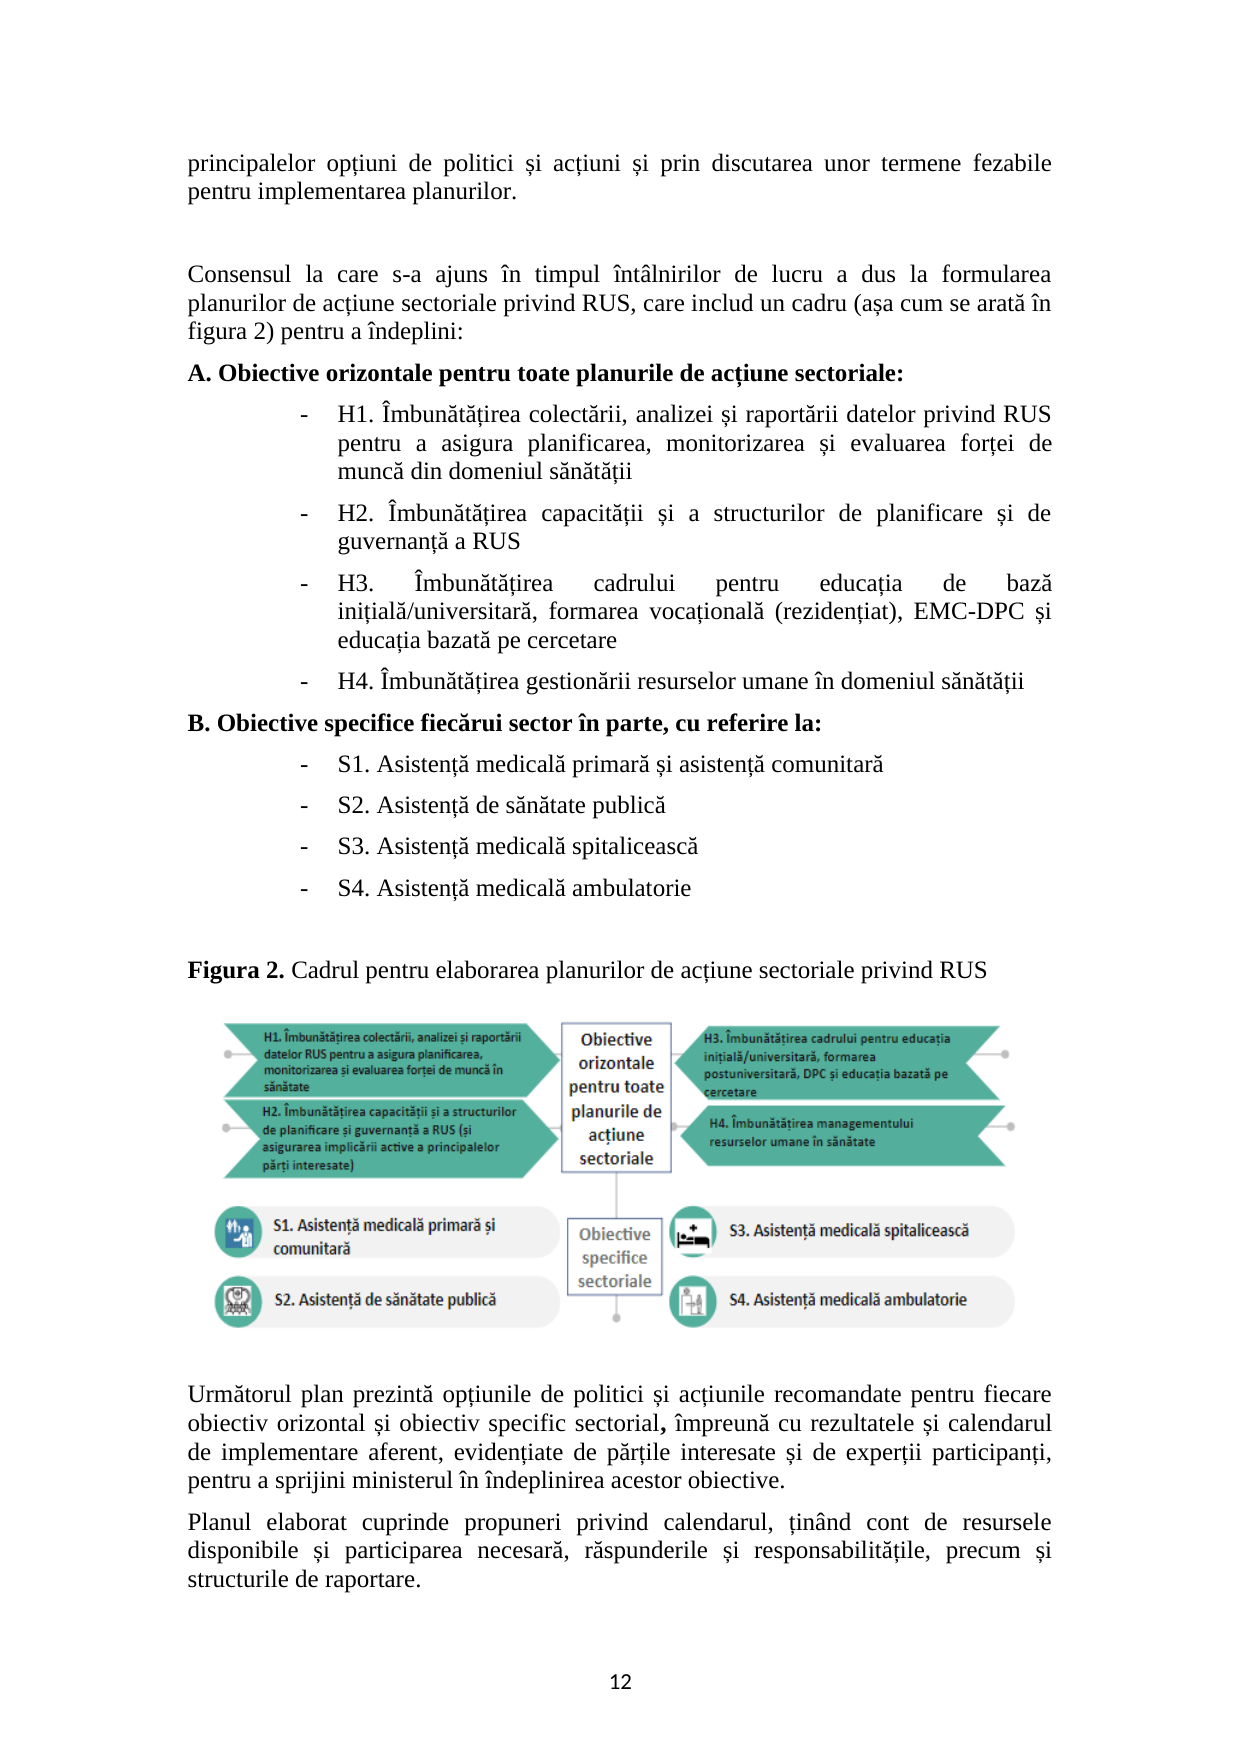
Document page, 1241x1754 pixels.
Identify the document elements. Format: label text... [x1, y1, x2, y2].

list S4. Asistență medicală ambulatorie [300, 873, 1053, 901]
list S3. Asistență medicală spitalicească [300, 831, 1053, 860]
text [187, 148, 1053, 205]
text B. Obiective specifice fiecărui sector în parte, cu referire la: [187, 708, 1053, 736]
list H4. Îmbunătățirea gestionării resurselor umane în domeniul sănătății [300, 666, 1053, 695]
list H2. Îmbunătățirea capacității și a structurilor de planificare și de guvernanță a RUS [300, 498, 1053, 555]
text Figura 2. Cadrul pentru elaborarea planurilor de acțiune sectoriale privind RUS [187, 955, 1053, 984]
list H3. Îmbunătățirea cadrului pentru educația de bază inițială/universitară, formarea vocațională (rezidențiat), EMC-DPC și educația bazată pe cercetare [300, 568, 1053, 654]
list S1. Asistență medicală primară și asistență comunitară [300, 749, 1053, 778]
picture [187, 996, 1052, 1367]
text Următorul plan prezintă opțiunile de politici și acțiunile recomandate pentru fiecare obiectiv orizontal și obiectiv specific sectorial, împreună cu rezultatele și calendarul de implementare aferent, evidențiate de părțile interesate și de experții participanți, pentru a sprijini ministerul în îndeplinirea acestor obiective. [187, 1379, 1053, 1494]
list H1. Îmbunătățirea colectării, analizei și raportării datelor privind RUS pentru a asigura planificarea, monitorizarea și evaluarea forței de muncă din domeniul sănătății [300, 399, 1053, 485]
text Consensul la care s-a ajuns în timpul întâlnirilor de lucru a dus la formularea planurilor de acțiune sectoriale privind RUS, care includ un cadru (așa cum se arată în figura 2) pentru a îndeplini: [187, 259, 1053, 345]
list S2. Asistență de sănătate publică [300, 790, 1053, 819]
text Planul elaborat cuprinde propuneri privind calendarul, ținând cont de resursele disponibile și participarea necesară, răspunderile și responsabilitățile, precum și structurile de raportare. [187, 1507, 1053, 1593]
text A. Obiective orizontale pentru toate planurile de acțiune sectoriale: [187, 358, 1053, 386]
